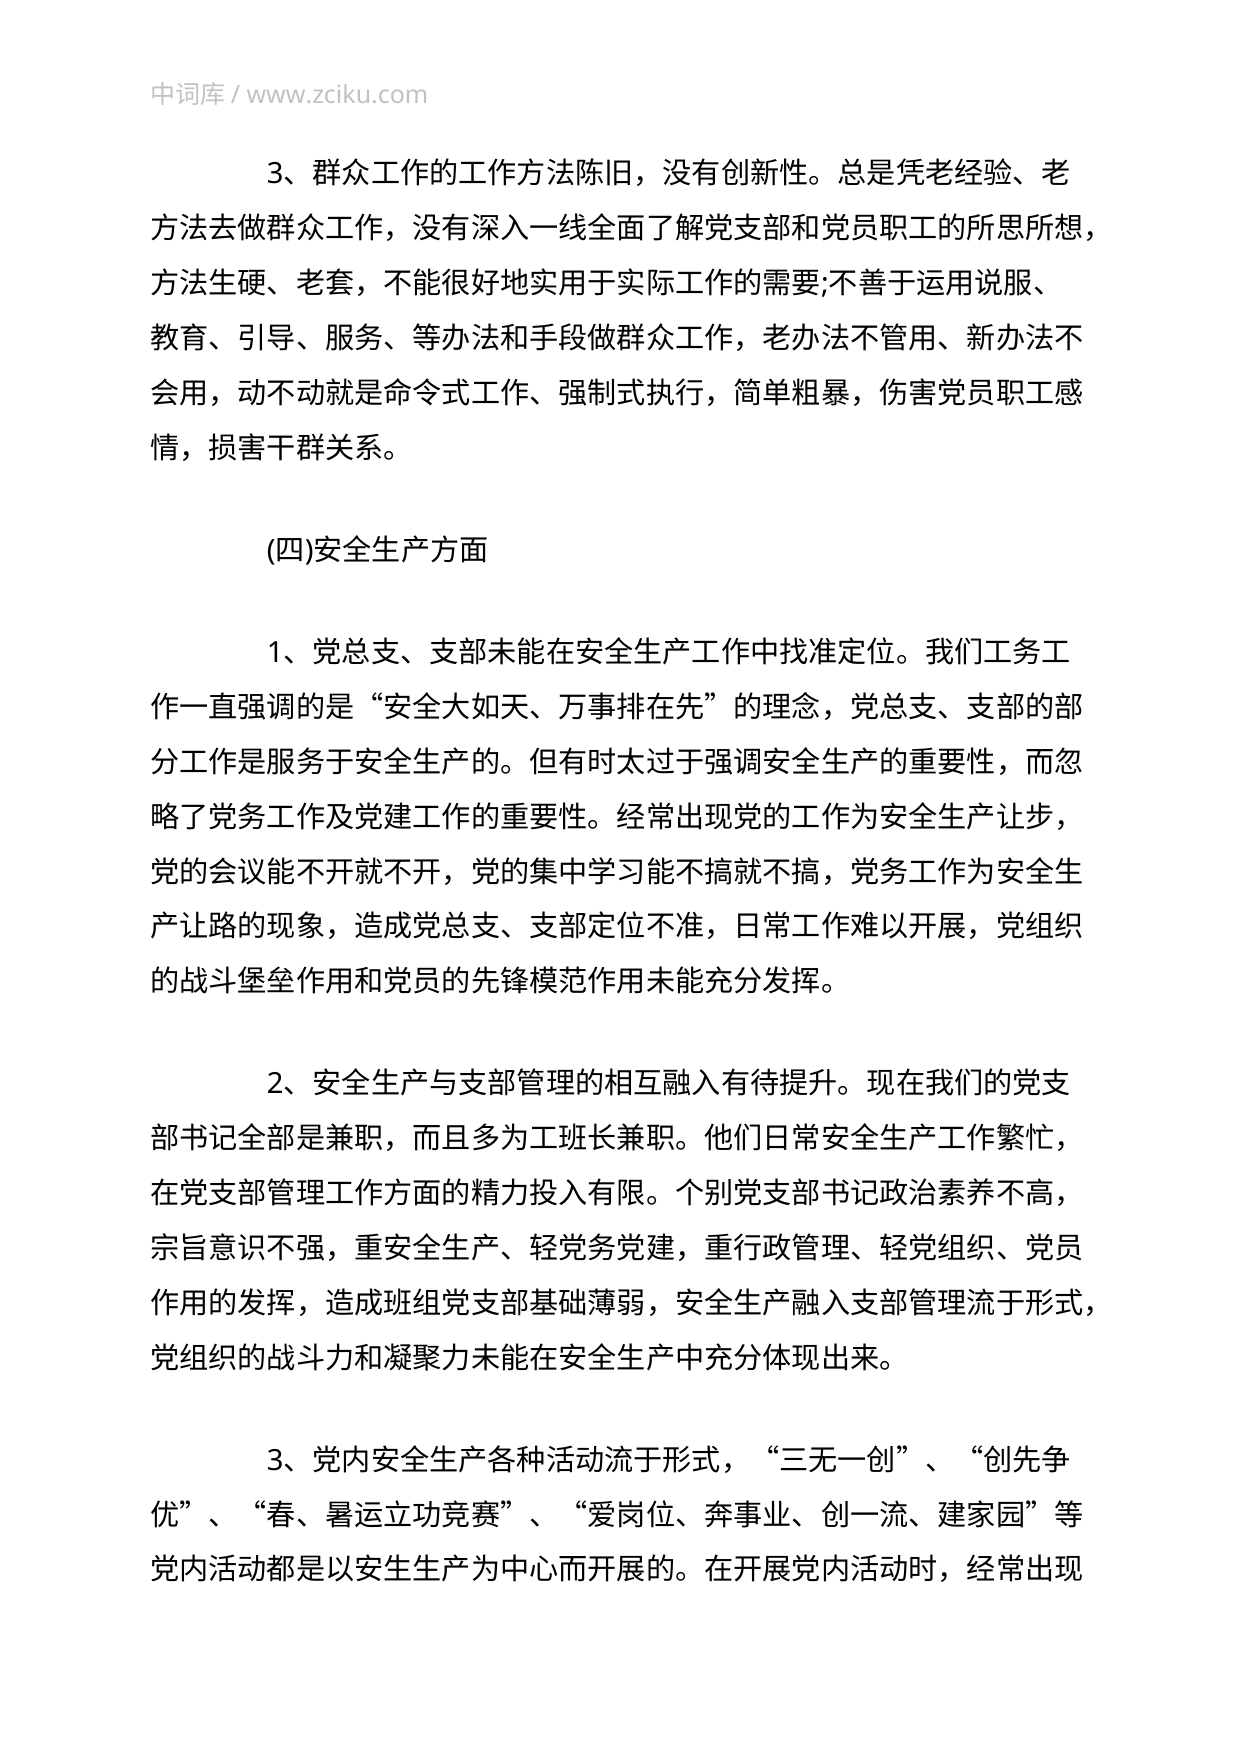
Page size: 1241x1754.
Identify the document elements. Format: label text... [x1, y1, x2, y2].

text (四)安全生产方面 [150, 526, 1090, 569]
text 3、群众工作的工作方法陈旧，没有创新性。总是凭老经验、老方法去做群众工作，没有深入一线全面了解党支部和党员职工的所思所想，方法生硬、老套，不能很好地实用于实际工作的需要;不善于运用说服、教育、引导、服务、等办法和手段做群众工作，老办法不管用、新办法不会用，动不动就是命令式工作、强制式执行，简单粗暴，伤害党员职工感情，损害干群关系。 [150, 150, 1090, 467]
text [150, 1436, 1090, 1588]
text 1、党总支、支部未能在安全生产工作中找准定位。我们工务工作一直强调的是“安全大如天、万事排在先”的理念，党总支、支部的部分工作是服务于安全生产的。但有时太过于强调安全生产的重要性，而忽略了党务工作及党建工作的重要性。经常出现党的工作为安全生产让步，党的会议能不开就不开，党的集中学习能不搞就不搞，党务工作为安全生产让路的现象，造成党总支、支部定位不准，日常工作难以开展，党组织的战斗堡垒作用和党员的先锋模范作用未能充分发挥。 [150, 628, 1090, 1000]
text 2、安全生产与支部管理的相互融入有待提升。现在我们的党支部书记全部是兼职，而且多为工班长兼职。他们日常安全生产工作繁忙，在党支部管理工作方面的精力投入有限。个别党支部书记政治素养不高，宗旨意识不强，重安全生产、轻党务党建，重行政管理、轻党组织、党员作用的发挥，造成班组党支部基础薄弱，安全生产融入支部管理流于形式，党组织的战斗力和凝聚力未能在安全生产中充分体现出来。 [150, 1060, 1090, 1377]
